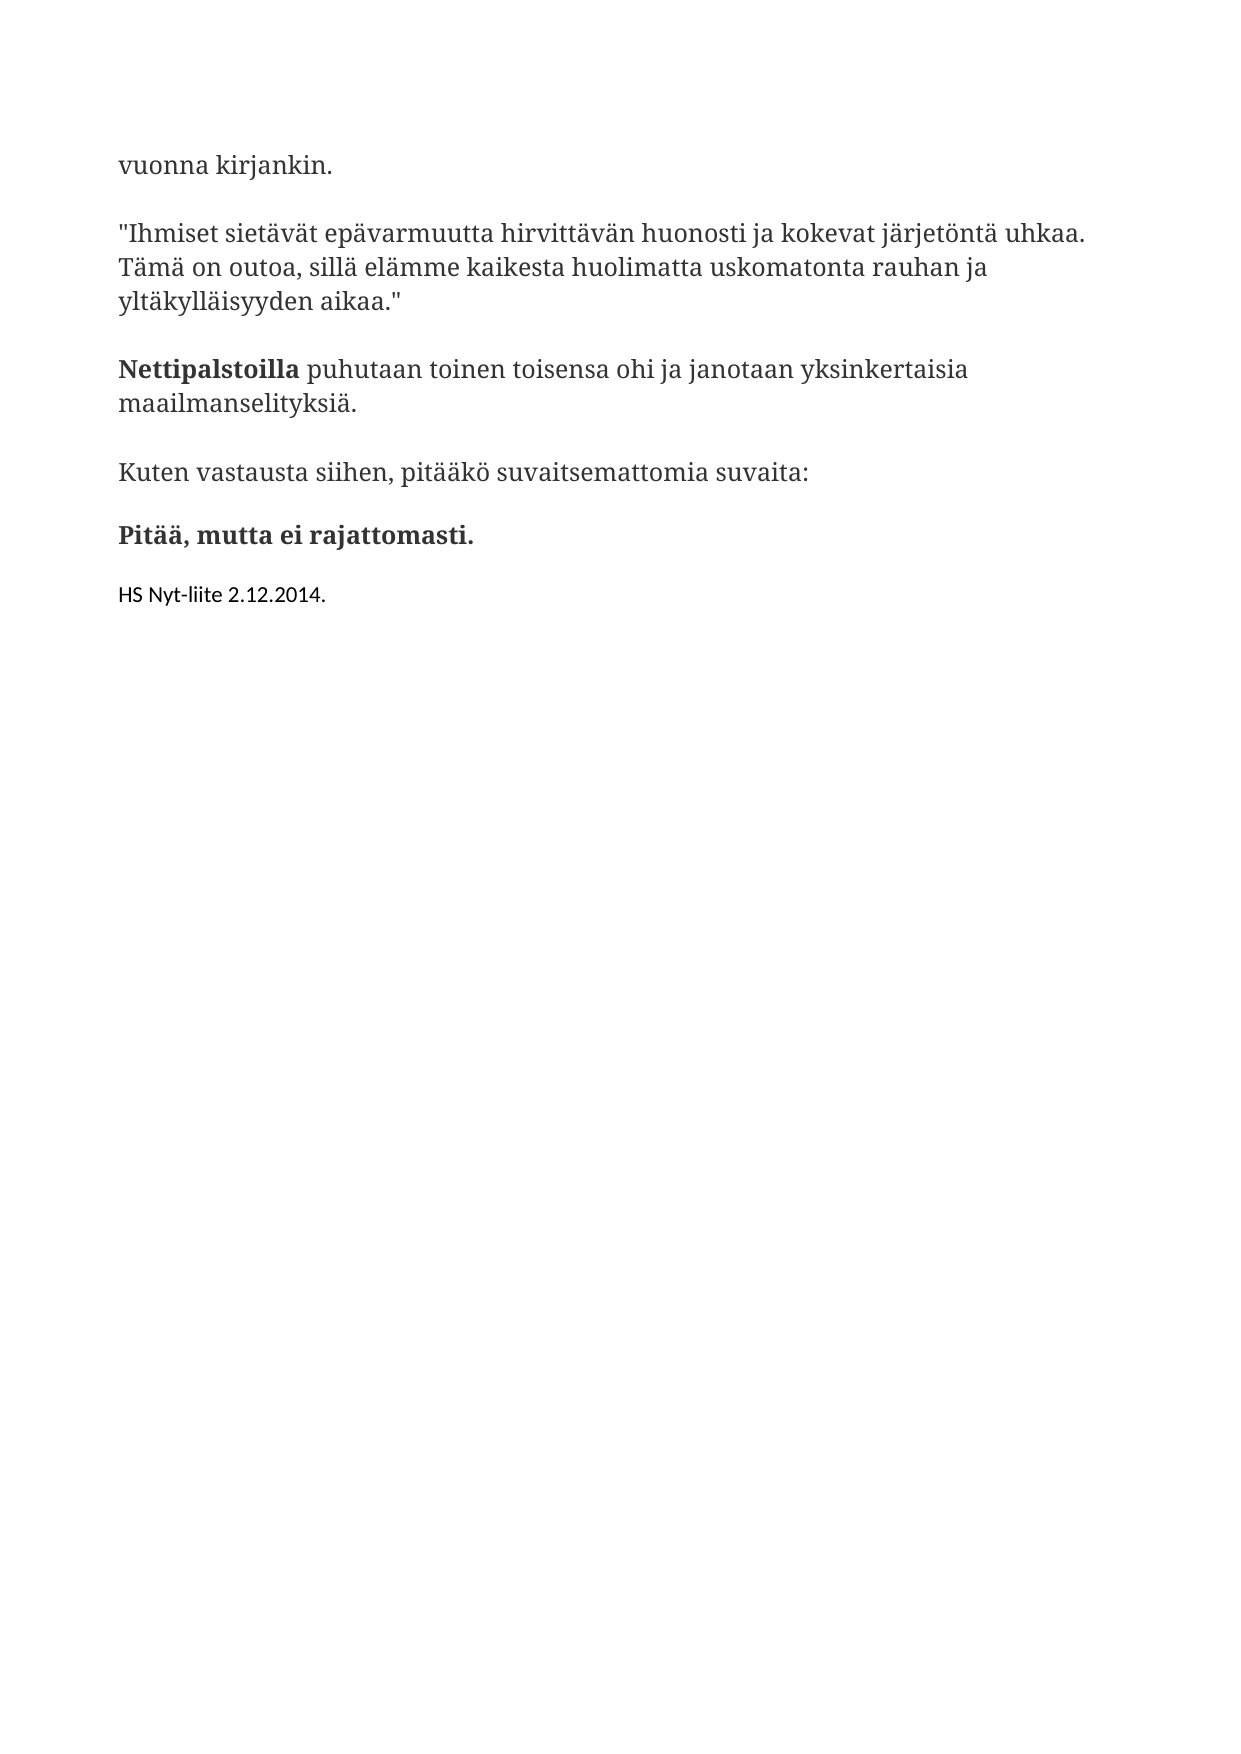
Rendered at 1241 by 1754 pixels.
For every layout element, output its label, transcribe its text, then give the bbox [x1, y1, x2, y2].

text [118, 148, 1122, 488]
text Pitää, mutta ei rajattomasti. [118, 517, 1122, 551]
text HS Nyt-liite 2.12.2014. [118, 581, 1122, 609]
